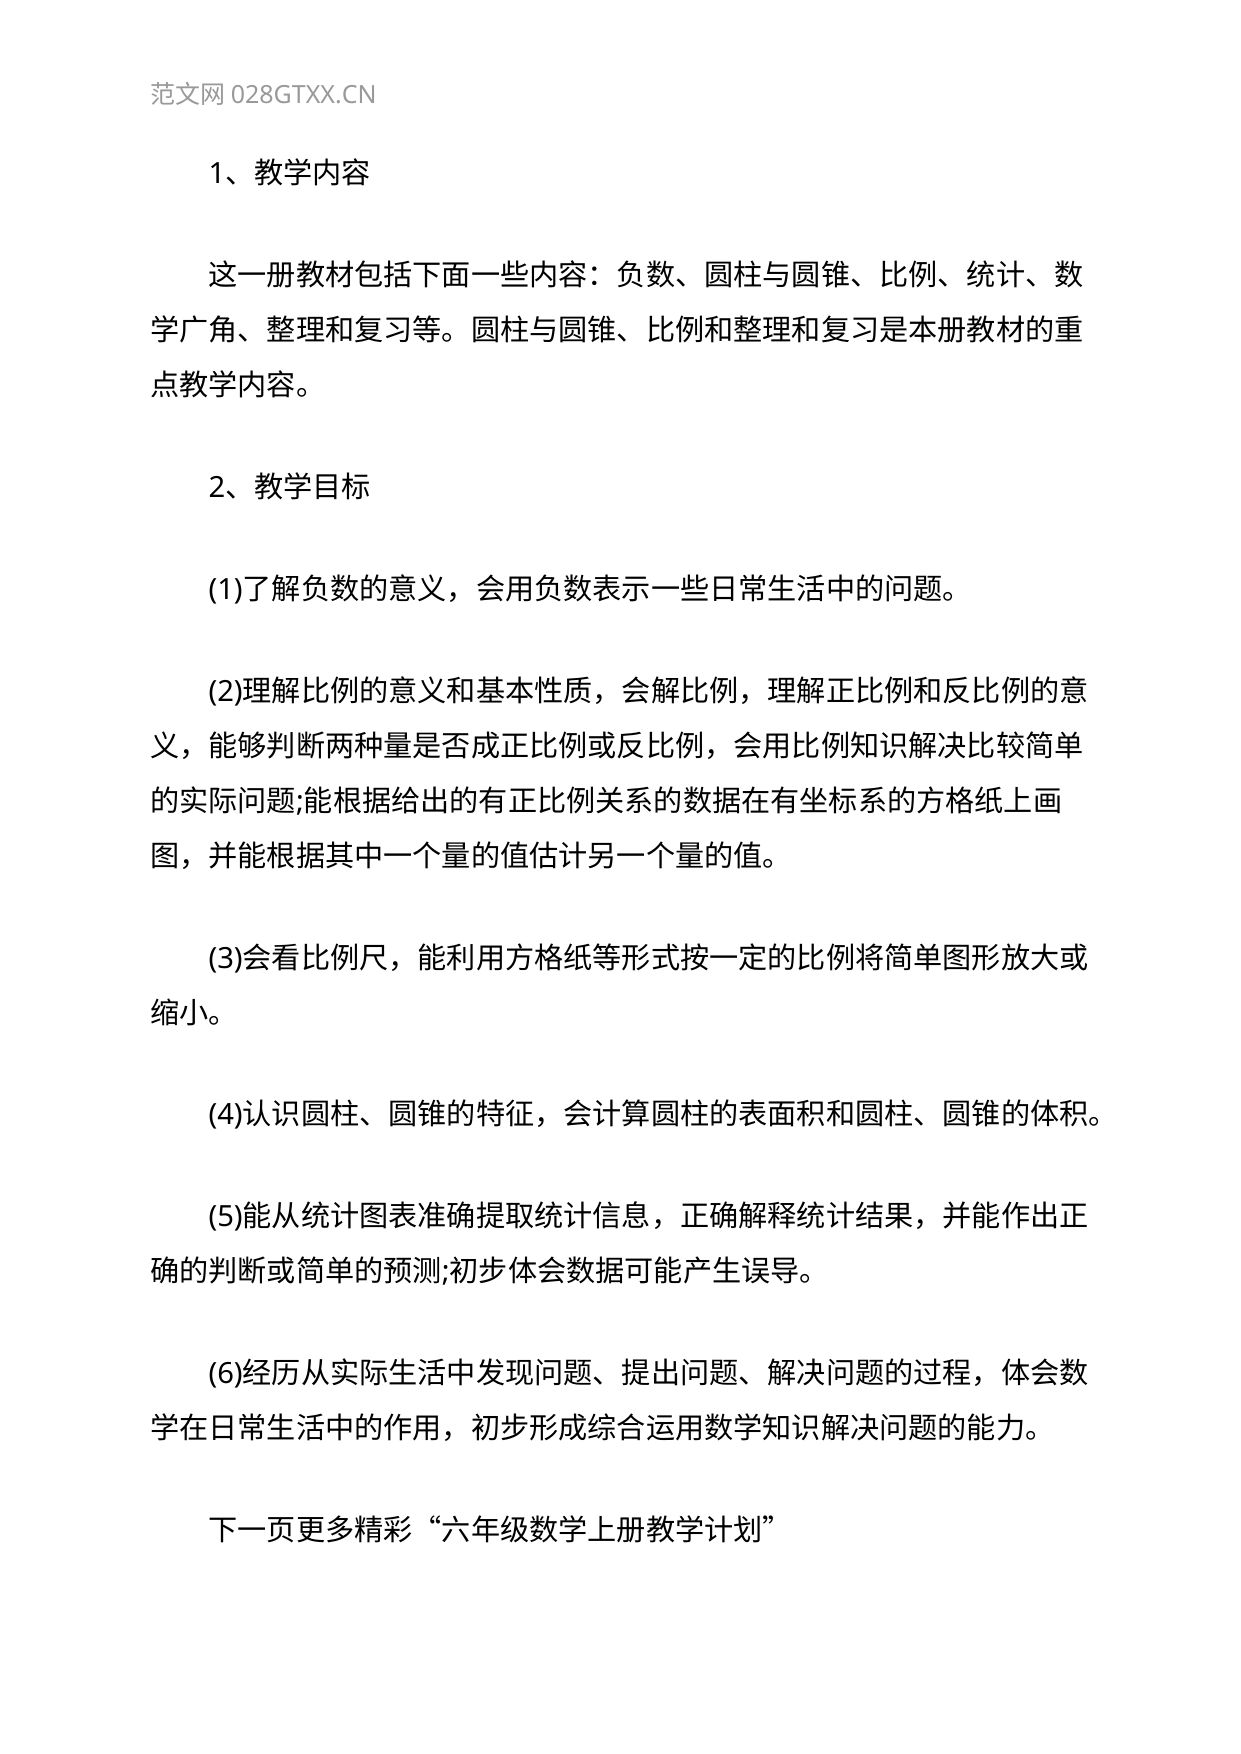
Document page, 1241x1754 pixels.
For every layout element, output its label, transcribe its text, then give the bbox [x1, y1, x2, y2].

text (4)认识圆柱、圆锥的特征，会计算圆柱的表面积和圆柱、圆锥的体积。 [150, 1091, 1090, 1133]
text (3)会看比例尺，能利用方格纸等形式按一定的比例将简单图形放大或缩小。 [150, 934, 1090, 1031]
text 1、教学内容 [150, 150, 1090, 192]
text (1)了解负数的意义，会用负数表示一些日常生活中的问题。 [150, 566, 1090, 608]
text (6)经历从实际生活中发现问题、提出问题、解决问题的过程，体会数学在日常生活中的作用，初步形成综合运用数学知识解决问题的能力。 [150, 1350, 1090, 1447]
text 下一页更多精彩“六年级数学上册教学计划” [150, 1507, 1090, 1549]
text (2)理解比例的意义和基本性质，会解比例，理解正比例和反比例的意义，能够判断两种量是否成正比例或反比例，会用比例知识解决比较简单的实际问题;能根据给出的有正比例关系的数据在有坐标系的方格纸上画图，并能根据其中一个量的值估计另一个量的值。 [150, 667, 1090, 875]
text 2、教学目标 [150, 463, 1090, 506]
text (5)能从统计图表准确提取统计信息，正确解释统计结果，并能作出正确的判断或简单的预测;初步体会数据可能产生误导。 [150, 1193, 1090, 1290]
text 这一册教材包括下面一些内容：负数、圆柱与圆锥、比例、统计、数学广角、整理和复习等。圆柱与圆锥、比例和整理和复习是本册教材的重点教学内容。 [150, 252, 1090, 404]
